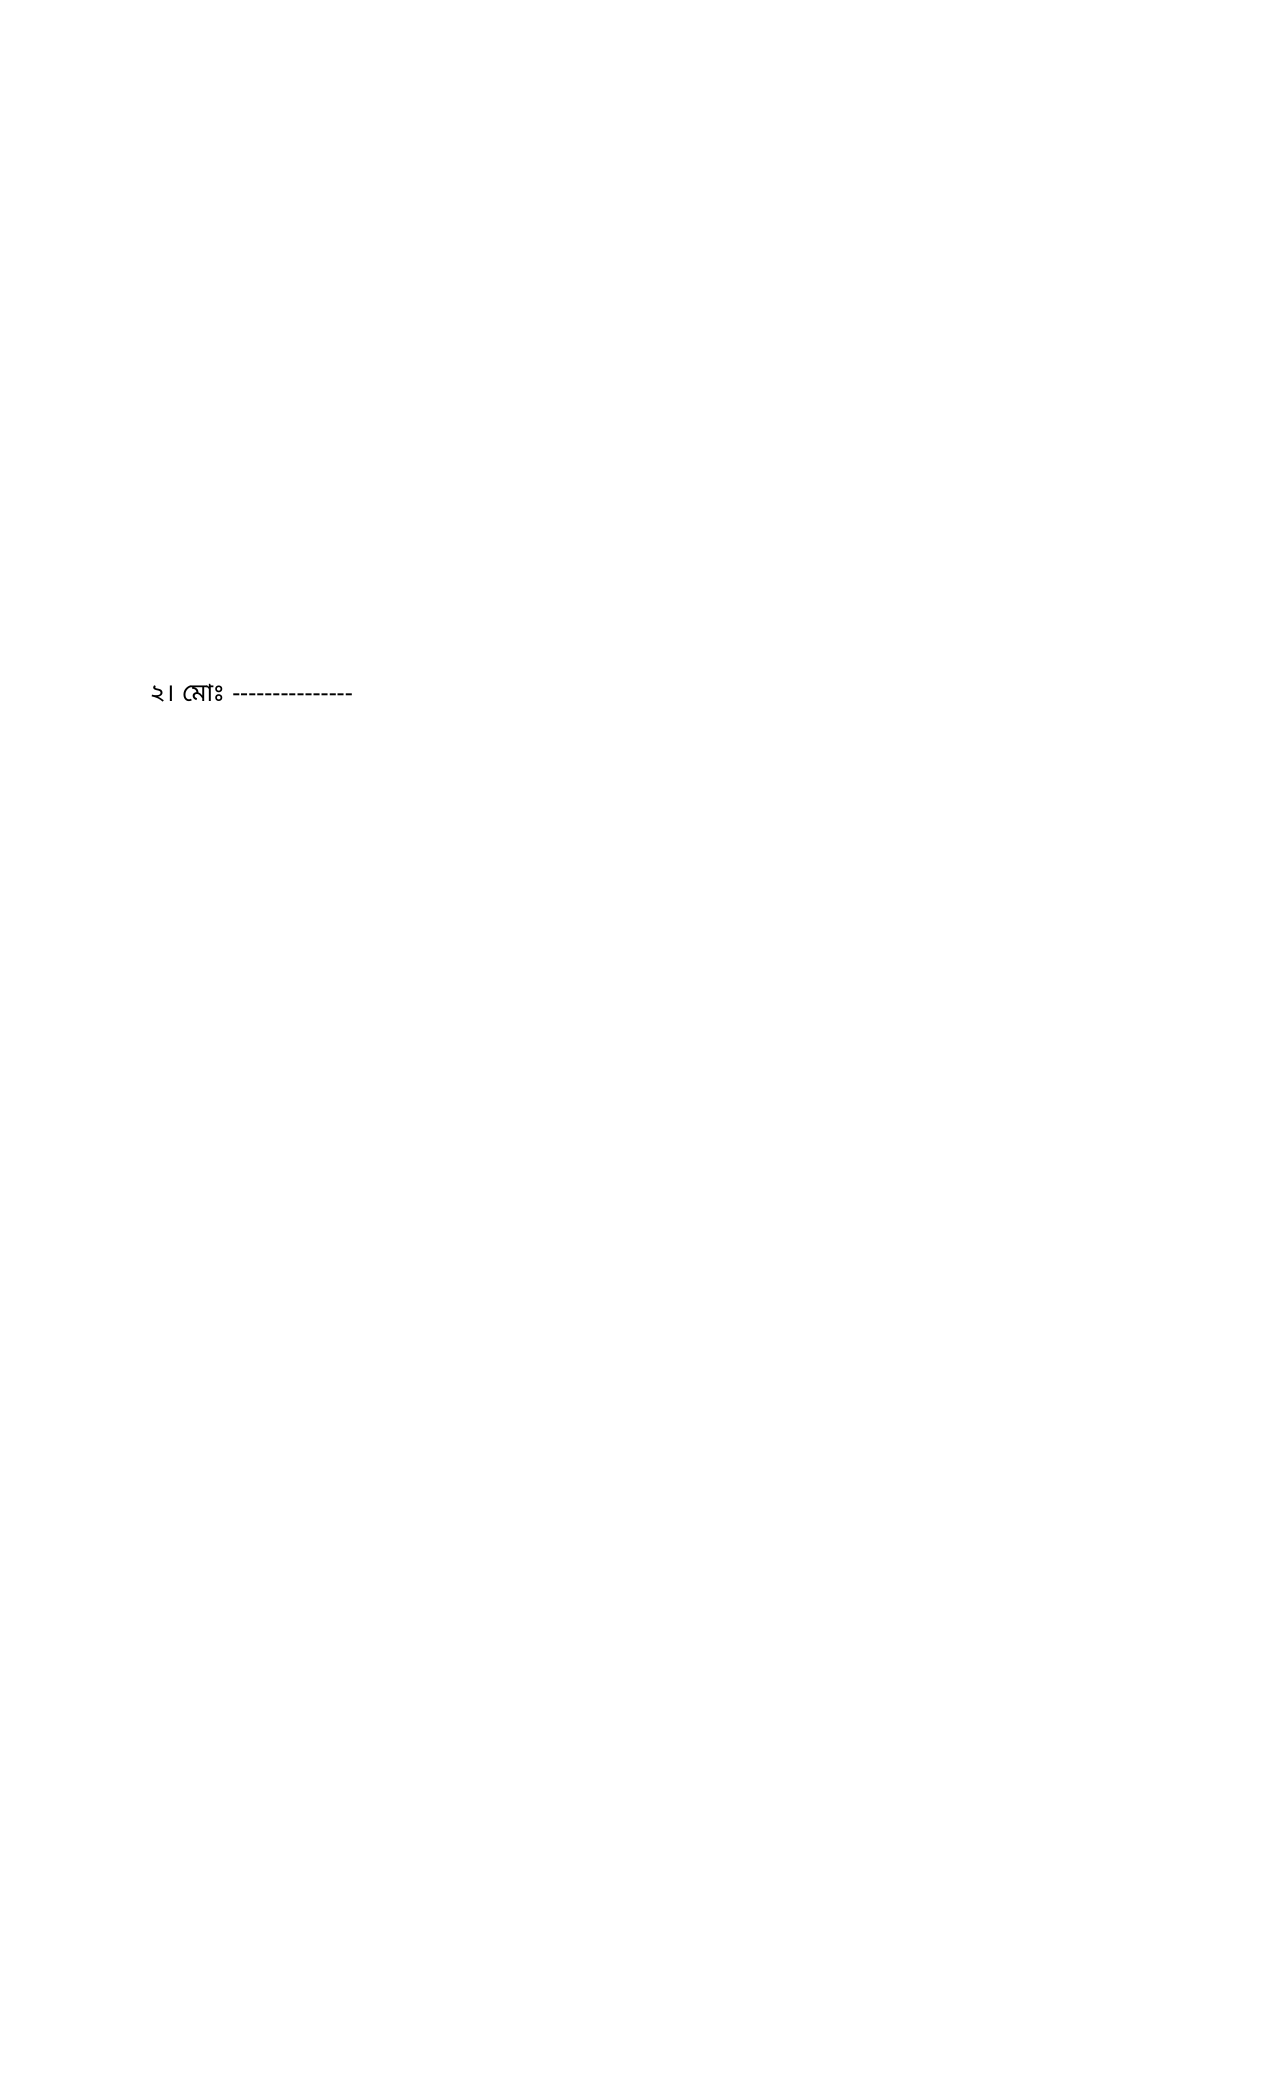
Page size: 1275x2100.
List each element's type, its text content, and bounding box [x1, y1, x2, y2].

text ২। মোঃ --------------- [150, 675, 1125, 709]
